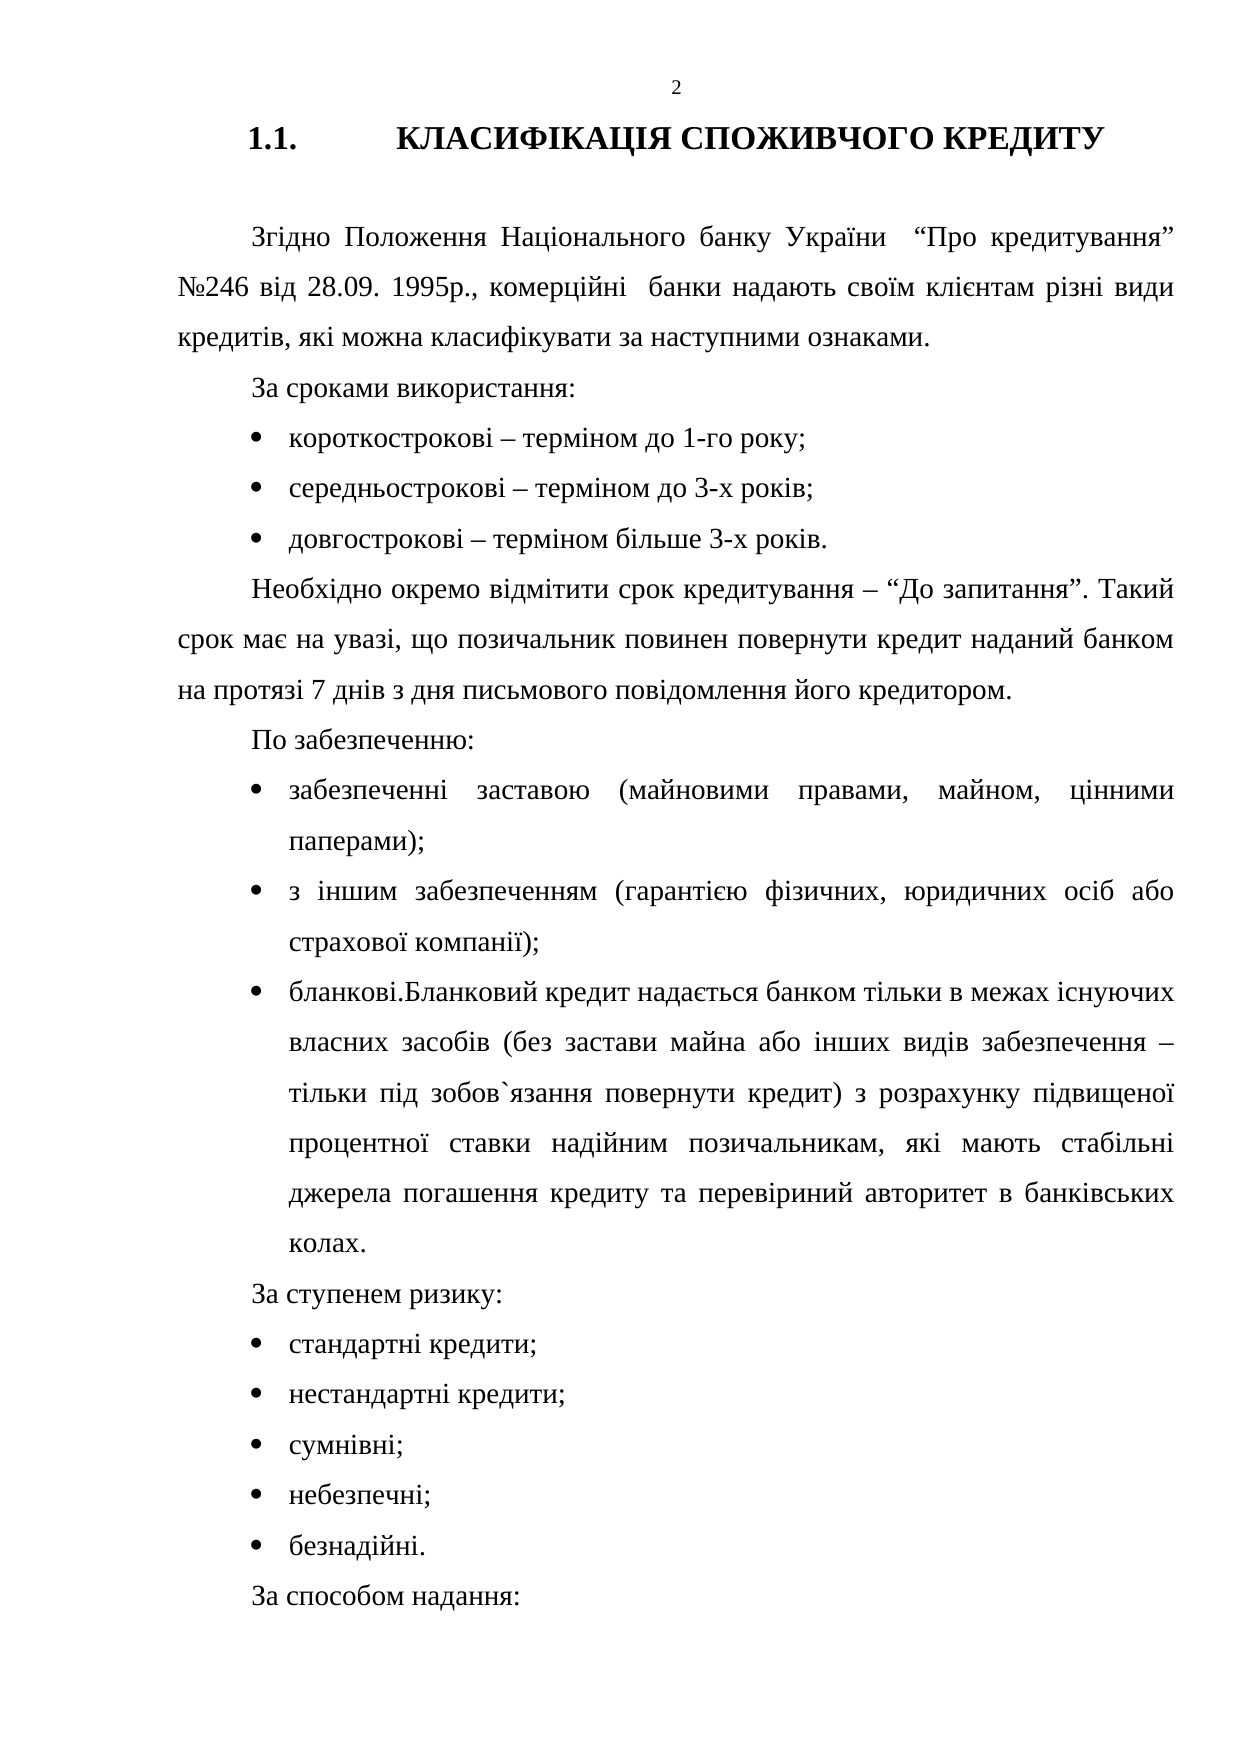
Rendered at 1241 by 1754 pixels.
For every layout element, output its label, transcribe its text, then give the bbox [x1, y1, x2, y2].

list забезпеченні заставою (майновими правами, майном, цінними паперами); [251, 772, 1175, 856]
text Необхідно окремо відмітити срок кредитування – “До запитання”. Такий срок має на увазі, що позичальник повинен повернути кредит наданий банком на протязі 7 днів з дня письмового повідомлення його кредитором. [177, 571, 1175, 705]
list безнадійні. [251, 1528, 1175, 1562]
text Згідно Положення Національного банку України “Про кредитування” №246 від 28.09. 1995р., комерційні банки надають своїм клієнтам різні види кредитів, які можна класифікувати за наступними ознаками. [177, 219, 1175, 353]
list середньострокові – терміном до 3-х років; [251, 470, 1175, 504]
list бланкові.Бланковий кредит надається банком тільки в межах існуючих власних засобів (без застави майна або інших видів забезпечення – тільки під зобов`язання повернути кредит) з розрахунку підвищеної процентної ставки надійним позичальникам, які мають стабільні джерела погашення кредиту та перевіриний авторитет в банківських колах. [251, 974, 1175, 1259]
list нестандартні кредити; [251, 1377, 1175, 1410]
list небезпечні; [251, 1477, 1175, 1511]
list стандартні кредити; [251, 1326, 1175, 1360]
text По забезпеченню: [177, 722, 1175, 756]
list КЛАСИФІКАЦІЯ СПОЖИВЧОГО КРЕДИТУ [177, 118, 1175, 156]
text За сроками використання: [177, 370, 1175, 403]
list з іншим забезпеченням (гарантією фізичних, юридичних осіб або страхової компанії); [251, 873, 1175, 957]
text За ступенем ризику: [251, 1276, 1175, 1309]
list сумнівні; [251, 1427, 1175, 1461]
text За способом надання: [251, 1578, 1175, 1612]
list довгострокові – терміном більше 3-х років. [251, 521, 1175, 554]
list короткострокові – терміном до 1-го року; [251, 420, 1175, 454]
